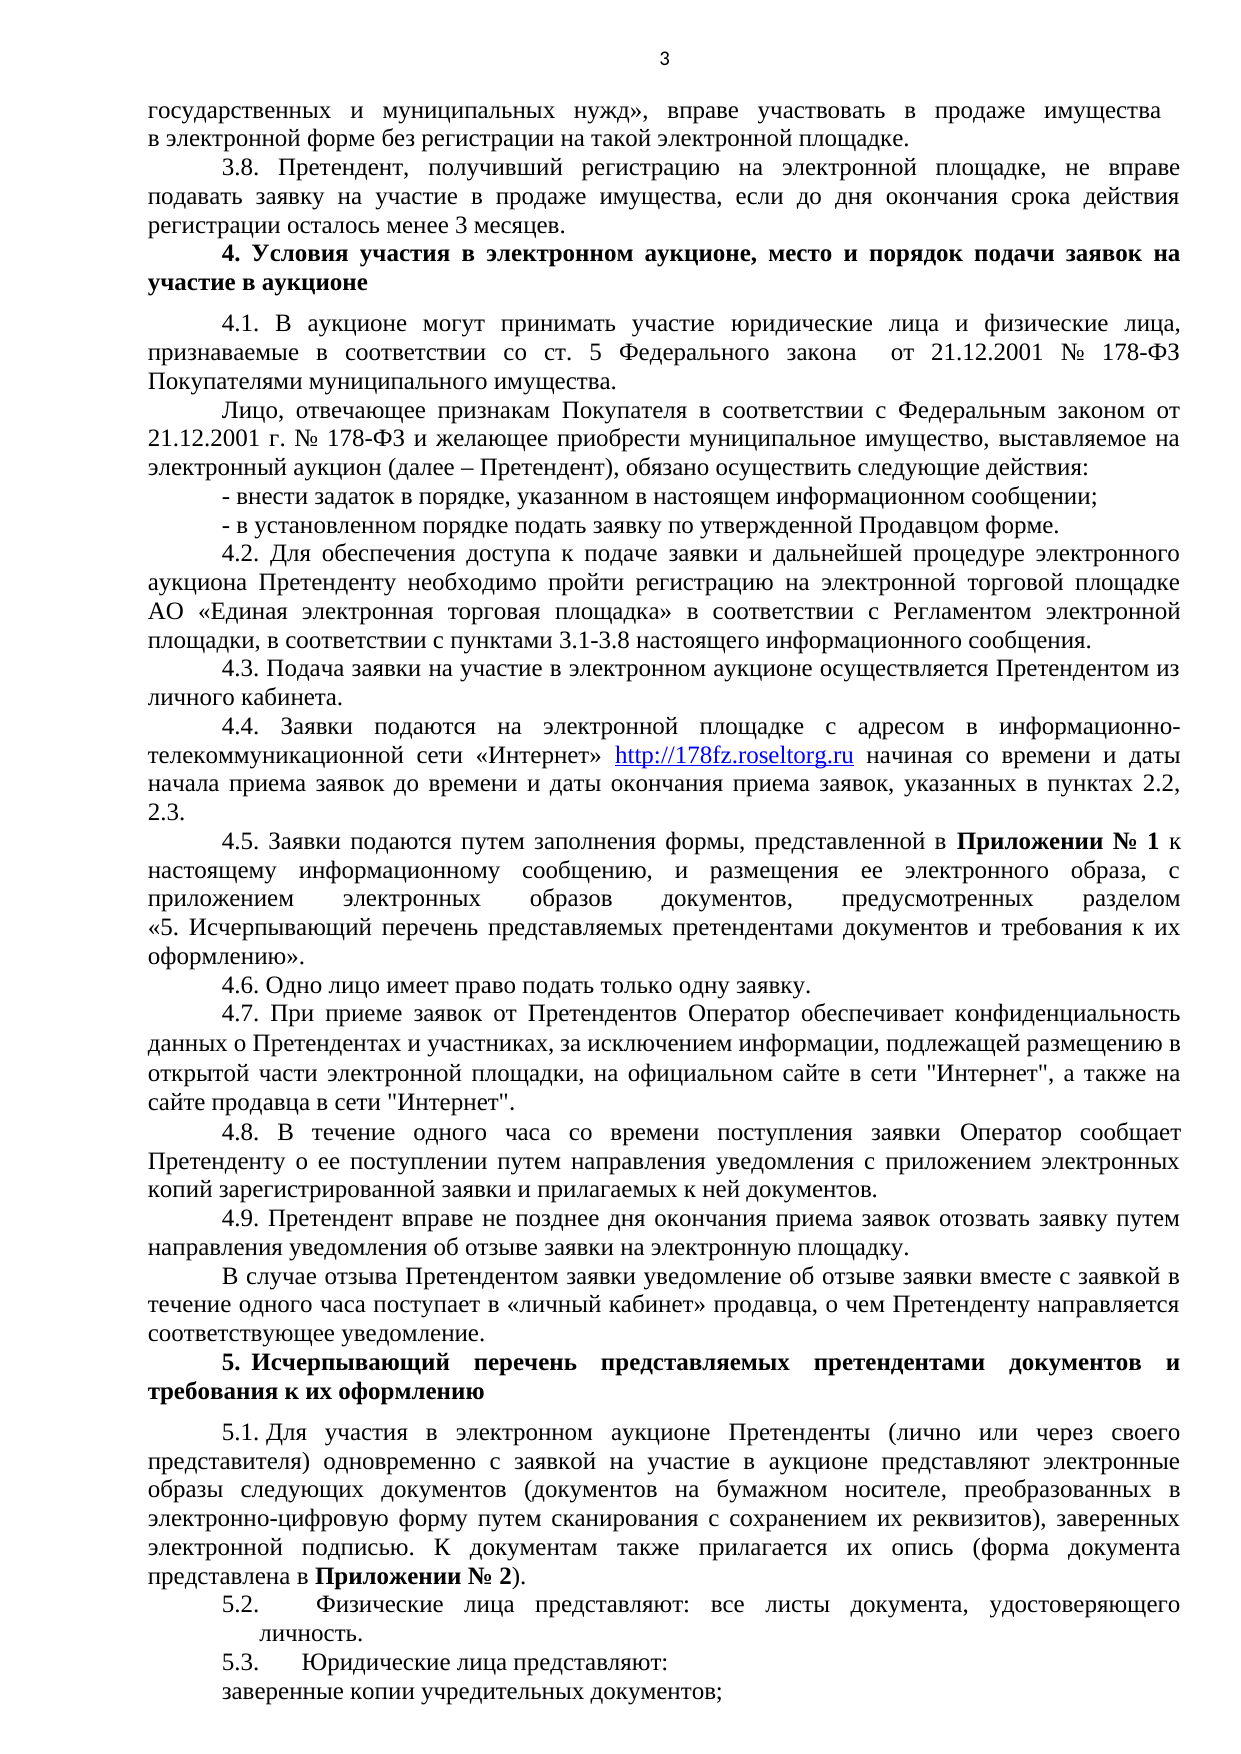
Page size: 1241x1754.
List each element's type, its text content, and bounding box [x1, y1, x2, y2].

text - в установленном порядке подать заявку по утвержденной Продавцом форме. [222, 510, 1181, 538]
text 4.7. При приеме заявок от Претендентов Оператор обеспечивает конфиденциальность данных о Претендентах и участниках, за исключением информации, подлежащей размещению в открытой части электронной площадки, на официальном сайте в сети "Интернет", а также на сайте продавца в сети "Интернет". [148, 998, 1181, 1117]
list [148, 95, 1181, 152]
text - внести задаток в порядке, указанном в настоящем информационном сообщении; [148, 481, 1181, 510]
text В случае отзыва Претендентом заявки уведомление об отзыве заявки вместе с заявкой в течение одного часа поступает в «личный кабинет» продавца, о чем Претенденту направляется соответствующее уведомление. [148, 1261, 1181, 1347]
text 4.2. Для обеспечения доступа к подаче заявки и дальнейшей процедуре электронного аукциона Претенденту необходимо пройти регистрацию на электронной торговой площадке АО «Единая электронная торговая площадка» в соответствии с Регламентом электронной площадки, в соответствии с пунктами 3.1-3.8 настоящего информационного сообщения. [148, 538, 1181, 653]
list Условия участия в электронном аукционе, место и порядок подачи заявок на участие в аукционе [148, 238, 1181, 296]
text 4.9. Претендент вправе не позднее дня окончания приема заявок отозвать заявку путем направления уведомления об отзыве заявки на электронную площадку. [148, 1203, 1181, 1261]
text 4.1. В аукционе могут принимать участие юридические лица и физические лица, признаваемые в соответствии со ст. 5 Федерального закона от 21.12.2001 № 178-ФЗ Покупателями муниципального имущества. [148, 308, 1181, 395]
list 3.8. Претендент, получивший регистрацию на электронной площадке, не вправе подавать заявку на участие в продаже имущества, если до дня окончания срока действия регистрации осталось менее 3 месяцев. [148, 152, 1181, 238]
list Исчерпывающий перечень представляемых претендентами документов и требования к их оформлению [148, 1347, 1181, 1404]
list Юридические лица представляют: [222, 1647, 1181, 1676]
text 4.3. Подача заявки на участие в электронном аукционе осуществляется Претендентом из личного кабинета. [148, 653, 1181, 711]
text 4.4. Заявки подаются на электронной площадке с адресом в информационно-телекоммуникационной сети «Интернет» http://178fz.roseltorg.ru начиная со времени и даты начала приема заявок до времени и даты окончания приема заявок, указанных в пунктах 2.2, 2.3. [148, 711, 1181, 826]
text Лицо, отвечающее признакам Покупателя в соответствии с Федеральным законом от 21.12.. № 178-ФЗ и желающее приобрести муниципальное имущество, выставляемое на электронный аукцион (далее – Претендент), обязано осуществить следующие действия: [148, 395, 1181, 481]
list Для участия в электронном аукционе Претенденты (лично или через своего представителя) одновременно с заявкой на участие в аукционе представляют электронные образы следующих документов (документов на бумажном носителе, преобразованных в электронно-цифровую форму путем сканирования с сохранением их реквизитов), заверенных электронной подписью. К документам также прилагается их опись (форма документа представлена в Приложении № 2). [148, 1417, 1181, 1589]
list Физические лица представляют: все листы документа, удостоверяющего личность. [222, 1589, 1181, 1647]
text заверенные копии учредительных документов; [148, 1676, 1181, 1704]
text 4.8. В течение одного часа со времени поступления заявки Оператор сообщает Претенденту о ее поступлении путем направления уведомления с приложением электронных копий зарегистрированной заявки и прилагаемых к ней документов. [148, 1117, 1181, 1203]
text 4.6. Одно лицо имеет право подать только одну заявку. [148, 970, 1181, 998]
text 4.5. Заявки подаются путем заполнения формы, представленной в Приложении № 1 к настоящему информационному сообщению, и размещения ее электронного образа, с приложением электронных образов документов, предусмотренных разделом «5. Исчерпывающий перечень представляемых претендентами документов и требования к их оформлению». [148, 826, 1181, 970]
